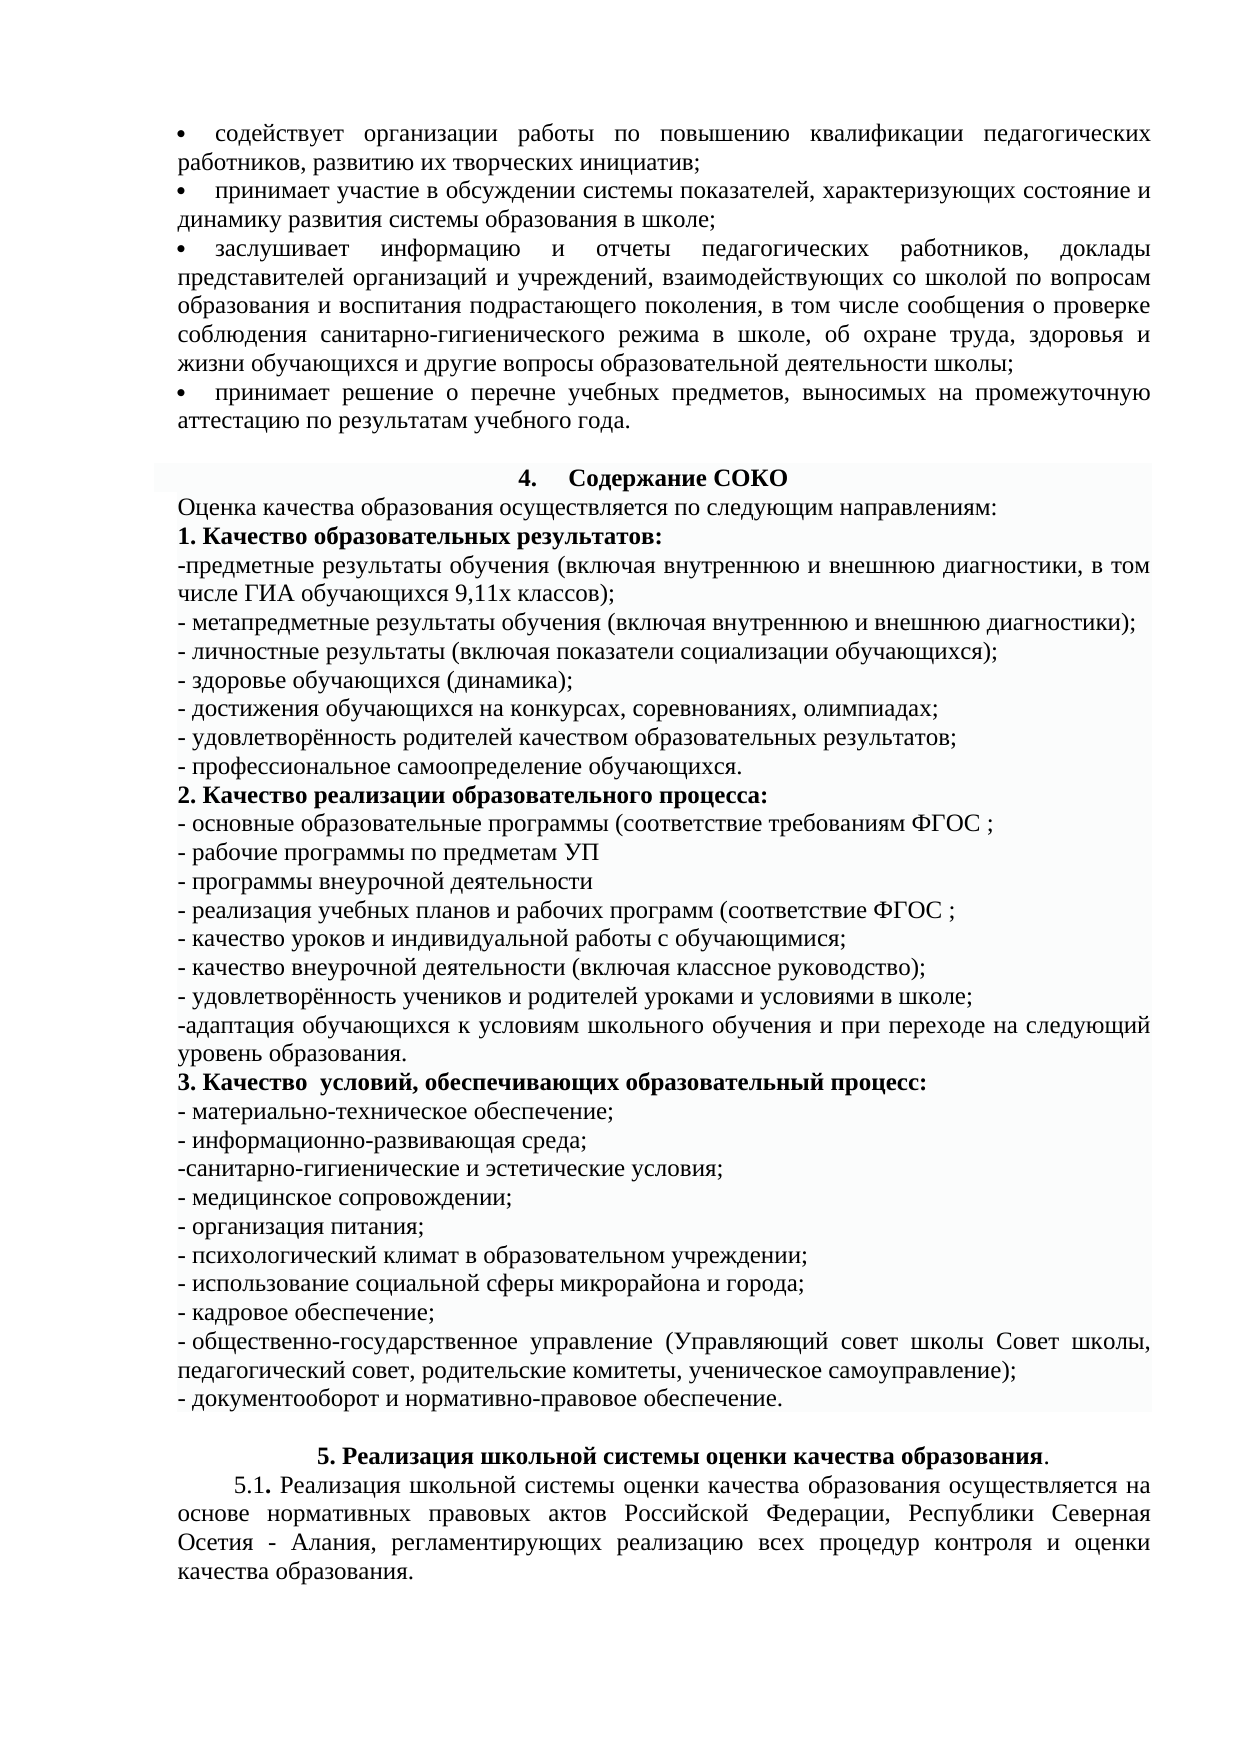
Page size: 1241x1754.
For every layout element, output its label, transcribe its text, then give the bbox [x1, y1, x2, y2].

text 2. Качество реализации образовательного процесса: [177, 780, 1152, 808]
text -адаптация обучающихся к условиям школьного обучения и при переходе на следующий уровень образования. [177, 1010, 1152, 1067]
text 5. Реализация школьной системы оценки качества образования. [215, 1441, 1152, 1470]
text - организация питания; [177, 1211, 1152, 1240]
list принимает решение о перечне учебных предметов, выносимых на промежуточную аттестацию по результатам учебного года. [177, 377, 1152, 434]
text - качество уроков и индивидуальной работы с обучающимися; [177, 923, 1152, 952]
text - личностные результаты (включая показатели социализации обучающихся); [177, 636, 1152, 665]
text - здоровье обучающихся (динамика); [177, 665, 1152, 693]
text 3. Качество условий, обеспечивающих образовательный процесс: [177, 1067, 1152, 1096]
text - информационно-развивающая среда; [177, 1125, 1152, 1153]
text - кадровое обеспечение; [177, 1297, 1152, 1326]
text 5.1. Реализация школьной системы оценки качества образования осуществляется на основе нормативных правовых актов Российской Федерации, Республики Северная Осетия - Алания, регламентирующих реализацию всех процедур контроля и оценки качества образования. [177, 1470, 1152, 1585]
list принимает участие в обсуждении системы показателей, характеризующих состояние и динамику развития системы образования в школе; [177, 176, 1152, 233]
text - реализация учебных планов и рабочих программ (соответствие ФГОС ; [177, 895, 1152, 923]
list содействует организации работы по повышению квалификации педагогических работников, развитию их творческих инициатив; [177, 118, 1152, 176]
text - достижения обучающихся на конкурсах, соревнованиях, олимпиадах; [177, 693, 1152, 722]
text - использование социальной сферы микрорайона и города; [177, 1268, 1152, 1297]
text - удовлетворённость родителей качеством образовательных результатов; [177, 722, 1152, 751]
text - материально-техническое обеспечение; [177, 1096, 1152, 1125]
text -предметные результаты обучения (включая внутреннюю и внешнюю диагностики, в том числе ГИА обучающихся 9,11х классов); [177, 550, 1152, 607]
text - рабочие программы по предметам УП [177, 837, 1152, 866]
text - метапредметные результаты обучения (включая внутреннюю и внешнюю диагностики); [177, 607, 1152, 636]
list заслушивает информацию и отчеты педагогических работников, доклады представителей организаций и учреждений, взаимодействующих со школой по вопросам образования и воспитания подрастающего поколения, в том числе сообщения о проверке соблюдения санитарно-гигиенического режима в школе, об охране труда, здоровья и жизни обучающихся и другие вопросы образовательной деятельности школы; [177, 233, 1152, 377]
text - качество внеурочной деятельности (включая классное руководство); [177, 952, 1152, 981]
text - программы внеурочной деятельности [177, 866, 1152, 895]
text - удовлетворённость учеников и родителей уроками и условиями в школе; [177, 981, 1152, 1010]
text 4. Содержание СОКО [154, 463, 1152, 492]
text - профессиональное самоопределение обучающихся. [177, 751, 1152, 780]
text - основные образовательные программы (соответствие требованиям ФГОС ; [177, 808, 1152, 837]
text - документооборот и нормативно-правовое обеспечение. [177, 1383, 1152, 1412]
text -санитарно-гигиенические и эстетические условия; [177, 1153, 1152, 1182]
text 1. Качество образовательных результатов: [177, 521, 1152, 550]
text Оценка качества образования осуществляется по следующим направлениям: [177, 492, 1152, 521]
text - медицинское сопровождении; [177, 1182, 1152, 1211]
text - психологический климат в образовательном учреждении; [177, 1240, 1152, 1268]
text - общественно-государственное управление (Управляющий совет школы Совет школы, педагогический совет, родительские комитеты, ученическое самоуправление); [177, 1326, 1152, 1383]
